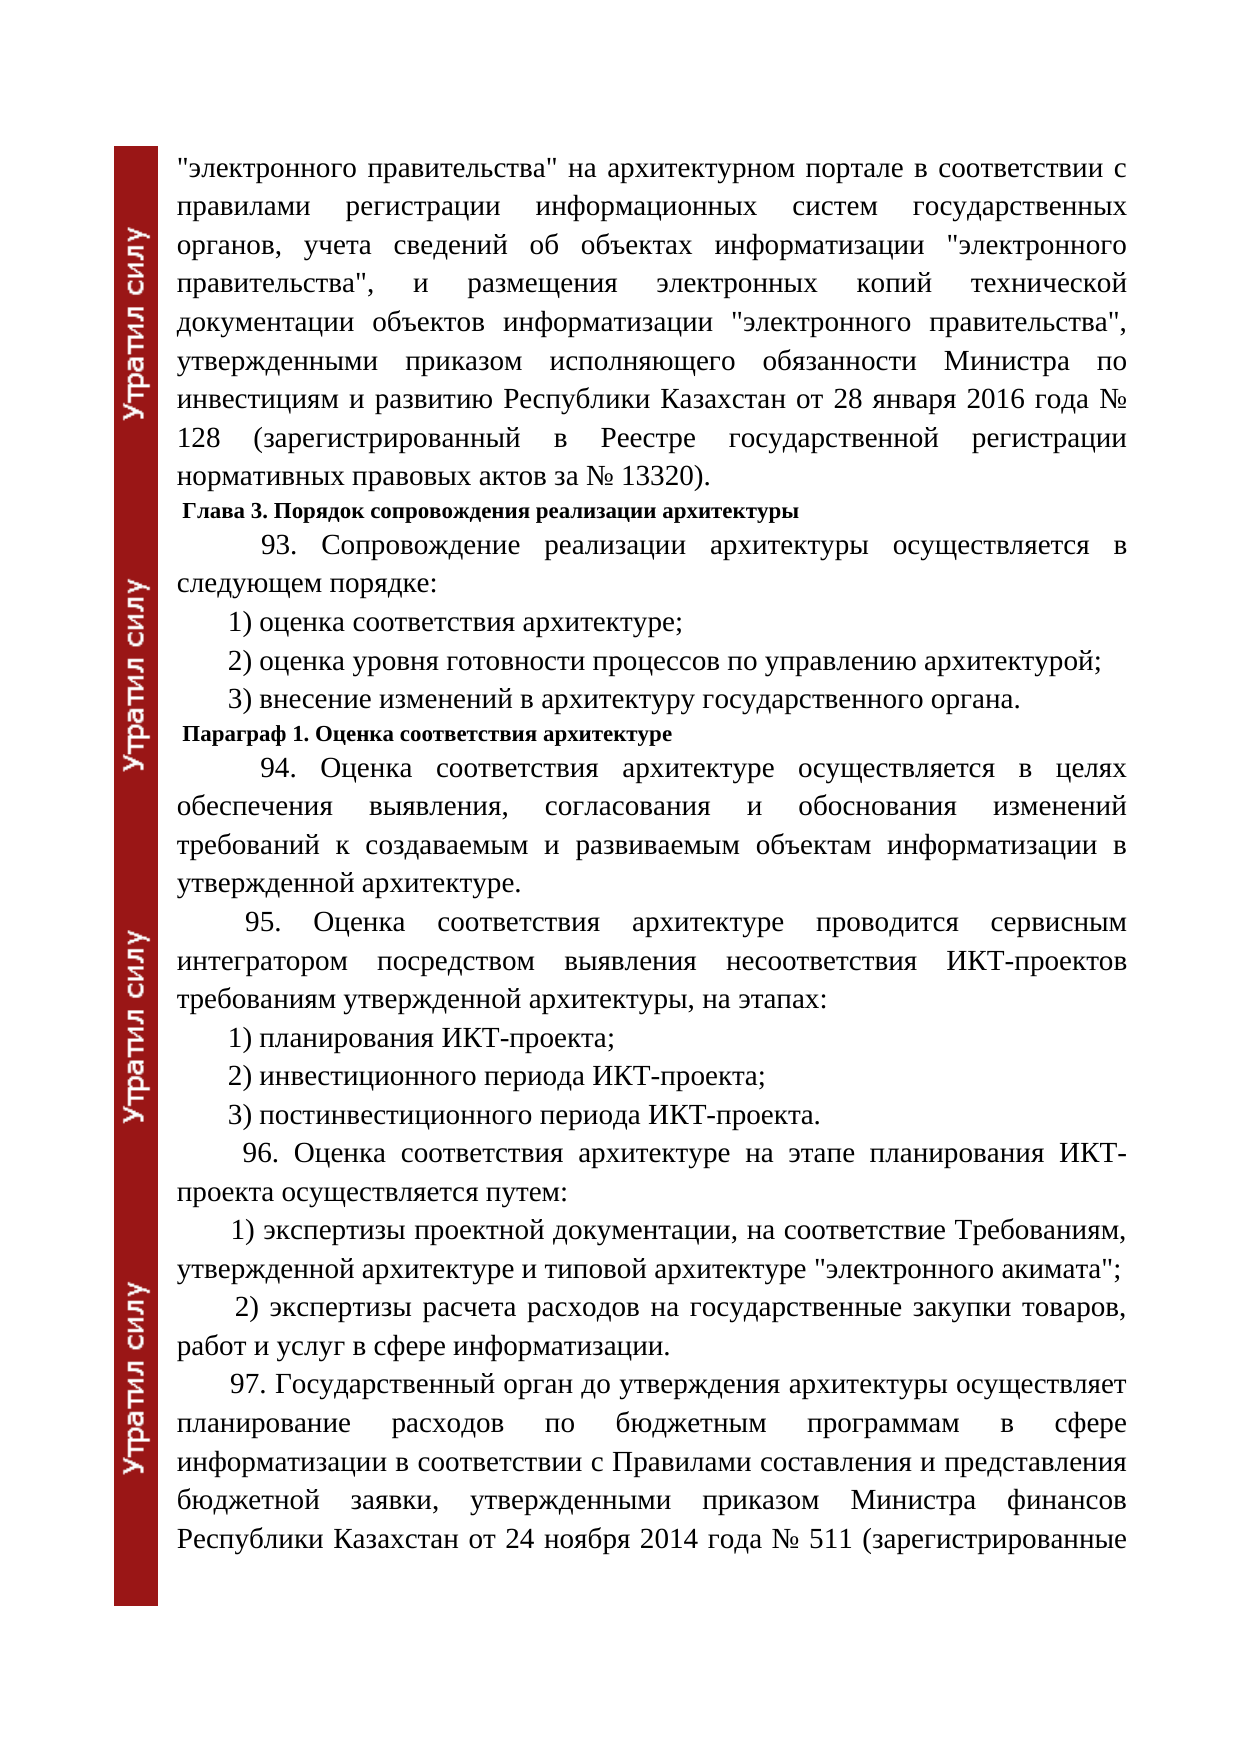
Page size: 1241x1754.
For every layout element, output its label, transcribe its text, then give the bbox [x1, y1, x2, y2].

text Глава 3. Порядок сопровождения реализации архитектуры [112, 497, 1128, 523]
picture [114, 1053, 158, 1058]
picture [114, 492, 158, 497]
picture [114, 146, 158, 150]
picture [114, 899, 158, 904]
text 2) экспертизы расчета расходов на государственные закупки товаров, работ и услуг в сфере информатизации. [112, 1289, 1128, 1362]
picture [114, 715, 158, 720]
picture [114, 1207, 158, 1212]
text 93. Сопровождение реализации архитектуры осуществляется в следующем порядке: [112, 527, 1128, 599]
text 1) планирования ИКТ-проекта; [112, 1020, 1128, 1053]
picture [114, 676, 158, 681]
text 3) постинвестиционного периода ИКТ-проекта. [112, 1097, 1128, 1130]
picture [114, 1015, 158, 1020]
text 94. Оценка соответствия архитектуре осуществляется в целях обеспечения выявления, согласования и обоснования изменений требований к создаваемым и развиваемым объектам информатизации в утвержденной архитектуре. [112, 750, 1128, 899]
picture [114, 1284, 158, 1289]
picture [114, 523, 158, 527]
picture [114, 1362, 158, 1367]
picture [114, 1130, 158, 1135]
picture [114, 746, 158, 750]
text 96. Оценка соответствия архитектуре на этапе планирования ИКТ-проекта осуществляется путем: [112, 1135, 1128, 1207]
text 1) оценка соответствия архитектуре; [112, 604, 1128, 638]
text Параграф 1. Оценка соответствия архитектуре [112, 720, 1128, 746]
text 95. Оценка соответствия архитектуре проводится сервисным интегратором посредством выявления несоответствия ИКТ-проектов требованиям утвержденной архитектуры, на этапах: [112, 904, 1128, 1015]
picture [114, 1554, 158, 1606]
text 1) экспертизы проектной документации, на соответствие Требованиям, утвержденной архитектуре и типовой архитектуре "электронного акимата"; [112, 1212, 1128, 1284]
picture [114, 599, 158, 604]
text 2) оценка уровня готовности процессов по управлению архитектурой; [112, 643, 1128, 676]
picture [114, 638, 158, 643]
text 3) внесение изменений в архитектуру государственного органа. [112, 681, 1128, 715]
picture [114, 1092, 158, 1097]
text 2) инвестиционного периода ИКТ-проекта; [112, 1058, 1128, 1092]
